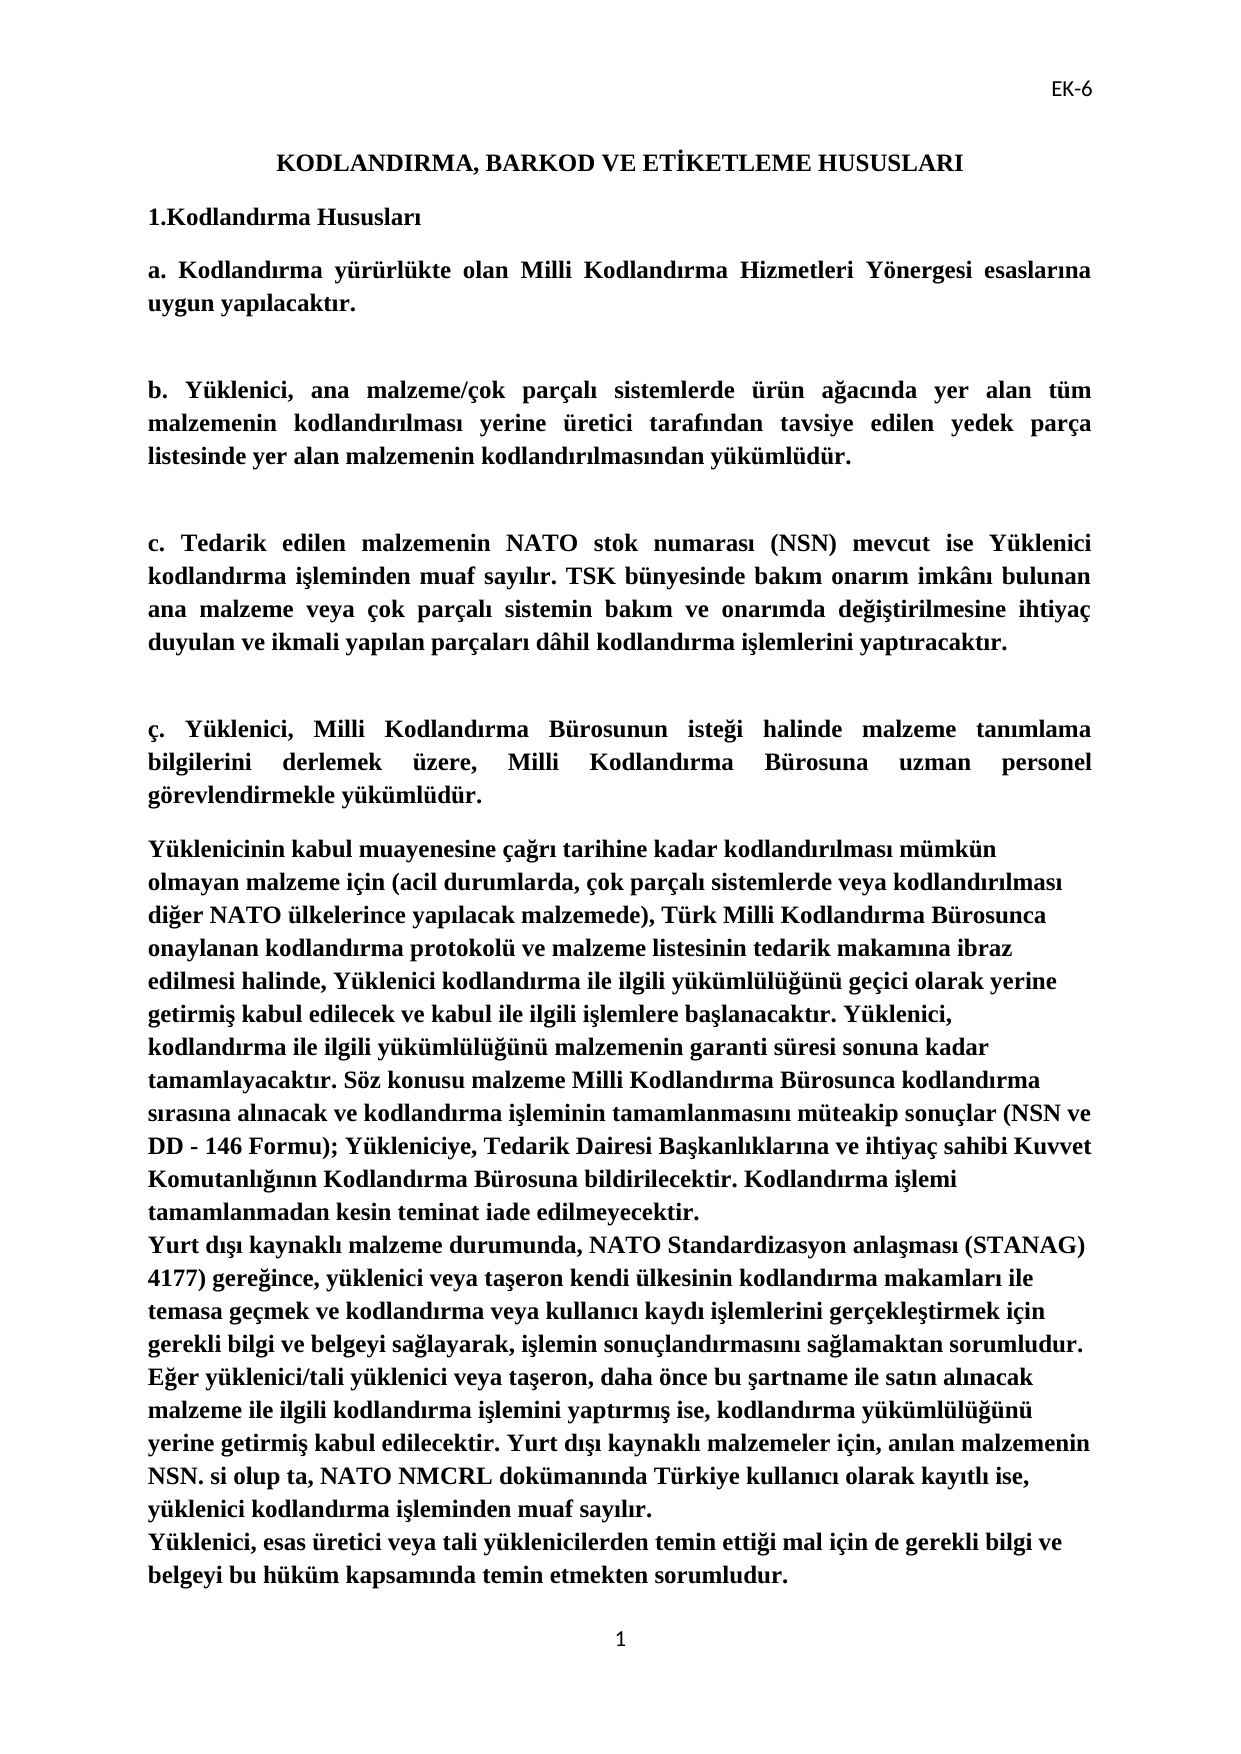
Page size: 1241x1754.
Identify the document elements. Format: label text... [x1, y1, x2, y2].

text ç. Yüklenici, Milli Kodlandırma Bürosunun isteği halinde malzeme tanımlama bilgilerini derlemek üzere, Milli Kodlandırma Bürosuna uzman personel görevlendirmekle yükümlüdür. [148, 681, 1092, 809]
text Yüklenicinin kabul muayenesine çağrı tarihine kadar kodlandırılması mümkün olmayan malzeme için (acil durumlarda, çok parçalı sistemlerde veya kodlandırılması diğer NATO ülkelerince yapılacak malzemede), Türk Milli Kodlandırma Bürosunca onaylanan kodlandırma protokolü ve malzeme listesinin tedarik makamına ibraz edilmesi halinde, Yüklenici kodlandırma ile ilgili yükümlülüğünü geçici olarak yerine getirmiş kabul edilecek ve kabul ile ilgili işlemlere başlanacaktır. Yüklenici, kodlandırma ile ilgili yükümlülüğünü malzemenin garanti süresi sonuna kadar tamamlayacaktır. Söz konusu malzeme Milli Kodlandırma Bürosunca kodlandırma sırasına alınacak ve kodlandırma işleminin tamamlanmasını müteakip sonuçlar (NSN ve DD - 146 Formu); Yükleniciye, Tedarik Dairesi Başkanlıklarına ve ihtiyaç sahibi Kuvvet Komutanlığının Kodlandırma Bürosuna bildirilecektir. Kodlandırma işlemi tamamlanmadan kesin teminat iade edilmeyecektir. Yurt dışı kaynaklı malzeme durumunda, NATO Standardizasyon anlaşması (STANAG) 4177) gereğince, yüklenici veya taşeron kendi ülkesinin kodlandırma makamları ile temasa geçmek ve kodlandırma veya kullanıcı kaydı işlemlerini gerçekleştirmek için gerekli bilgi ve belgeyi sağlayarak, işlemin sonuçlandırmasını sağlamaktan sorumludur. Eğer yüklenici/tali yüklenici veya taşeron, daha önce bu şartname ile satın alınacak malzeme ile ilgili kodlandırma işlemini yaptırmış ise, kodlandırma yükümlülüğünü yerine getirmiş kabul edilecektir. Yurt dışı kaynaklı malzemeler için, anılan malzemenin NSN. si olup ta, NATO NMCRL dokümanında Türkiye kullanıcı olarak kayıtlı ise, yüklenici kodlandırma işleminden muaf sayılır. Yüklenici, esas üretici veya tali yüklenicilerden temin ettiği mal için de gerekli bilgi ve belgeyi bu hüküm kapsamında temin etmekten sorumludur. [148, 834, 1092, 1589]
text b. Yüklenici, ana malzeme/çok parçalı sistemlerde ürün ağacında yer alan tüm malzemenin kodlandırılması yerine üretici tarafından tavsiye edilen yedek parça listesinde yer alan malzemenin kodlandırılmasından yükümlüdür. [148, 342, 1092, 470]
text a. Kodlandırma yürürlükte olan Milli Kodlandırma Hizmetleri Yönergesi esaslarına uygun yapılacaktır. [148, 255, 1092, 317]
text KODLANDIRMA, BARKOD VE ETİKETLEME HUSUSLARI [148, 148, 1092, 176]
text 1.Kodlandırma Hususları [148, 202, 1092, 230]
text c. Tedarik edilen malzemenin NATO stok numarası (NSN) mevcut ise Yüklenici kodlandırma işleminden muaf sayılır. TSK bünyesinde bakım onarım imkânı bulunan ana malzeme veya çok parçalı sistemin bakım ve onarımda değiştirilmesine ihtiyaç duyulan ve ikmali yapılan parçaları dâhil kodlandırma işlemlerini yaptıracaktır. [148, 495, 1092, 656]
